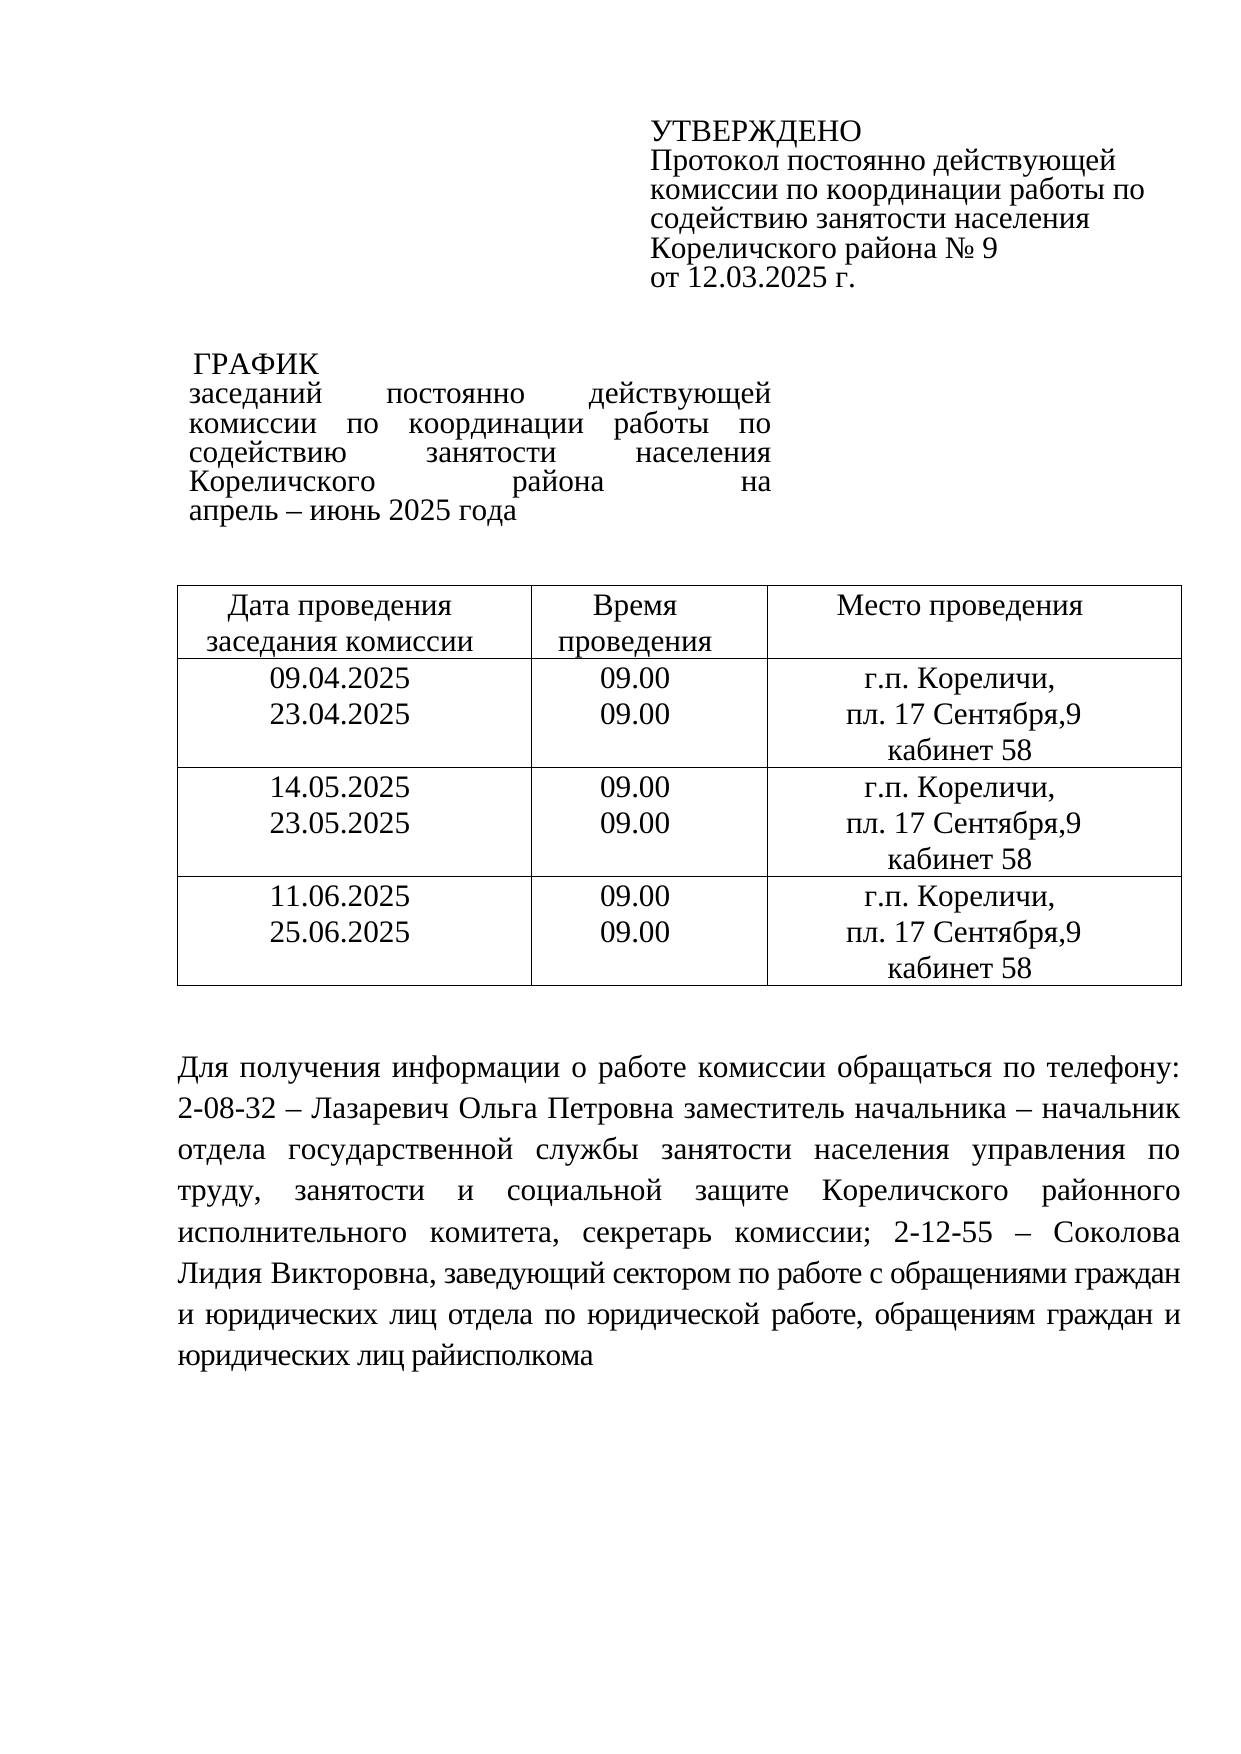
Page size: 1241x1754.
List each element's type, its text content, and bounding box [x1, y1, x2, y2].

table_header заседаний постоянно действующей комиссии по координации работы по содействию занятости населения Кореличского района на апрель – июнь 2025 года [177, 381, 812, 585]
text от 12.03.2025 г. [650, 264, 1181, 293]
text Для получения информации о работе комиссии обращаться по телефону: 2-08-32 – Лазаревич Ольга Петровна заместитель начальника – начальник отдела государственной службы занятости населения управления по труду, занятости и социальной защите Кореличского районного исполнительного комитета, секретарь комиссии; 2-12-55 – Соколова Лидия Викторовна, заведующий сектором по работе с обращениями граждан и юридических лиц отдела по юридической работе, обращениям граждан и юридических лиц райисполкома [177, 1048, 1181, 1373]
text Протокол постоянно действующей [650, 147, 1181, 176]
table_cell 14.05.2025 23.05.2025 [178, 768, 531, 876]
table_cell г.п. Кореличи, пл. 17 Сентября,9 кабинет 58 [768, 659, 1181, 767]
table_header Место проведения [768, 586, 1181, 658]
table_cell 09.04.2025 23.04.2025 [178, 659, 531, 767]
text УТВЕРЖДЕНО [650, 118, 1181, 147]
text ГРАФИК [177, 351, 1181, 381]
table_cell 09.00 09.00 [532, 768, 767, 876]
table_cell 09.00 09.00 [532, 877, 767, 985]
table_cell г.п. Кореличи, пл. 17 Сентября,9 кабинет 58 [768, 877, 1181, 985]
table_cell 11.06.2025 25.06.2025 [178, 877, 531, 985]
table_header Время проведения [532, 586, 767, 658]
table_cell 09.00 09.00 [532, 659, 767, 767]
table_header Дата проведения заседания комиссии [178, 586, 531, 658]
text комиссии по координации работы по содействию занятости населения Кореличского района № 9 [650, 176, 1181, 264]
table_cell г.п. Кореличи, пл. 17 Сентября,9 кабинет 58 [768, 768, 1181, 876]
